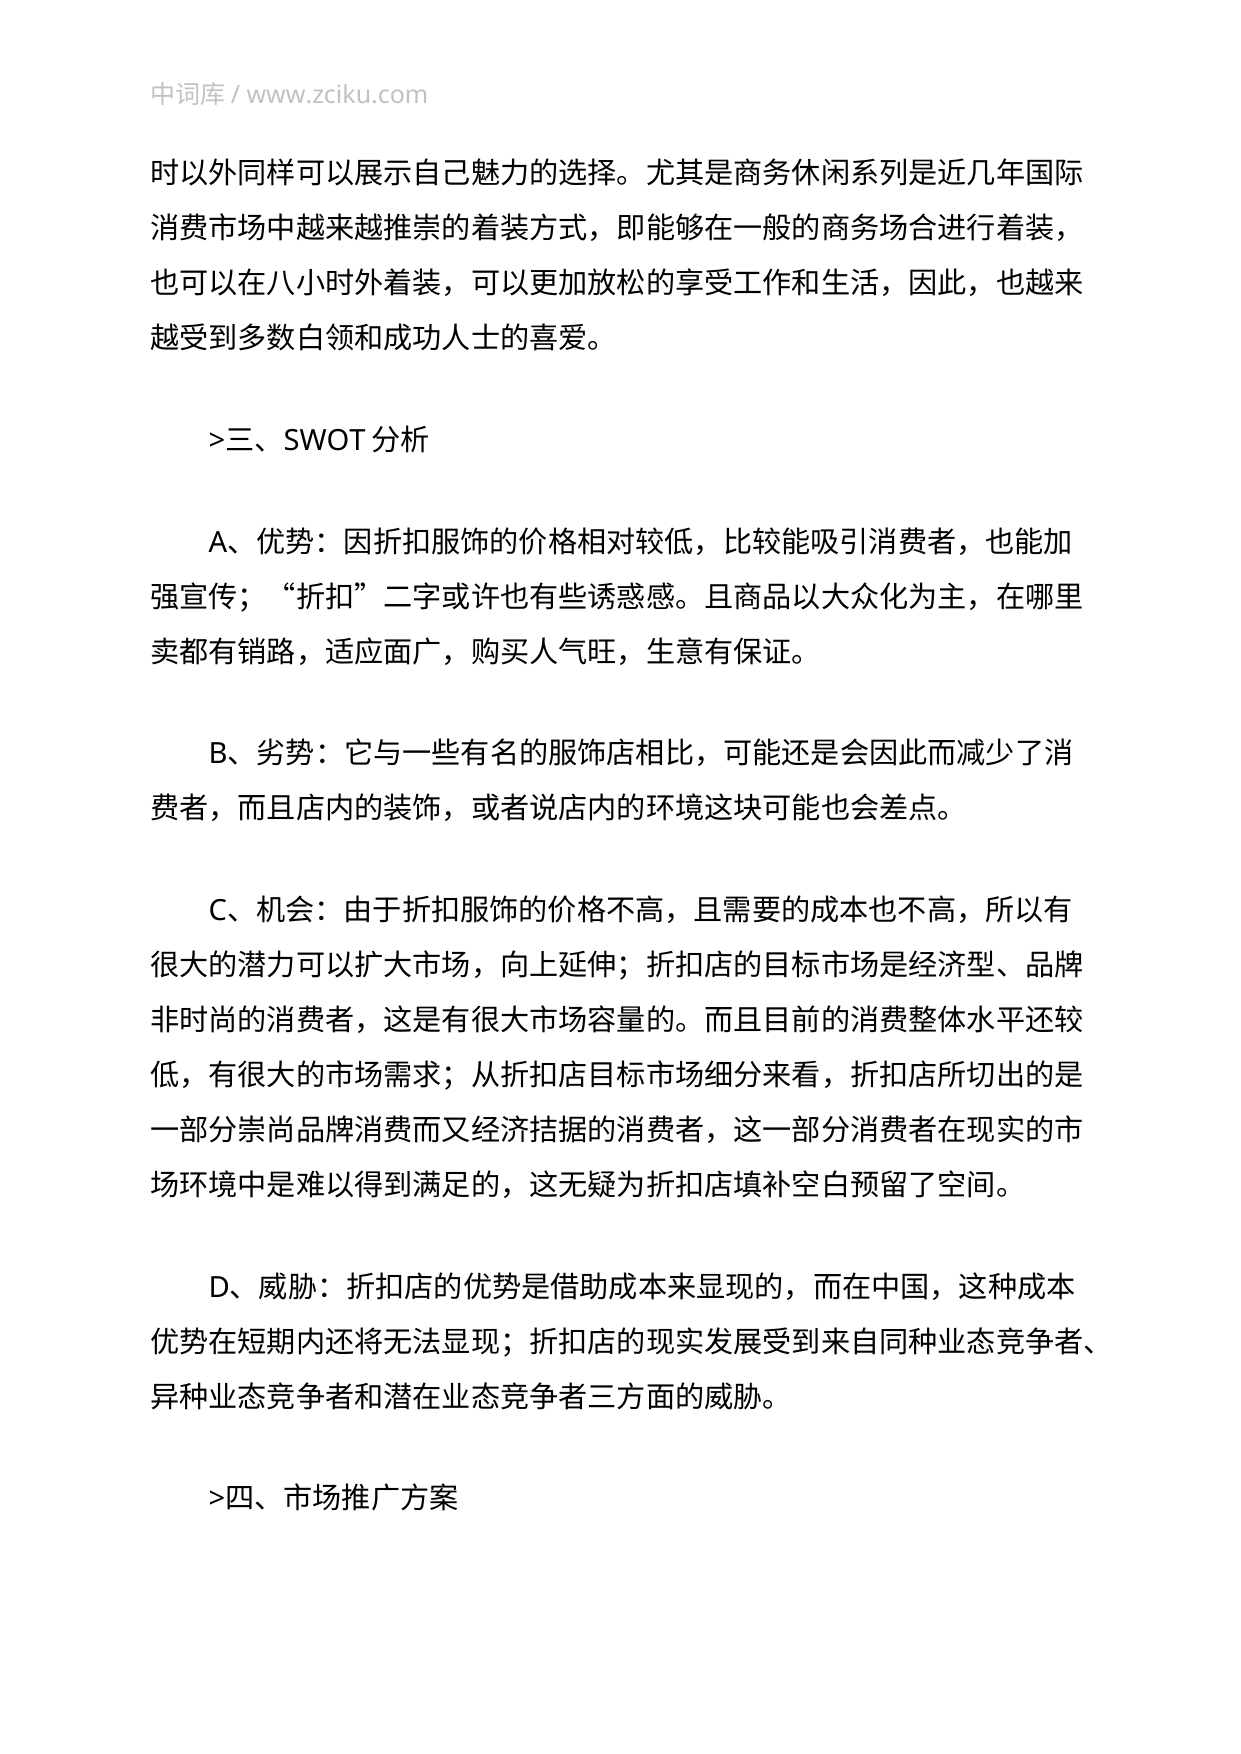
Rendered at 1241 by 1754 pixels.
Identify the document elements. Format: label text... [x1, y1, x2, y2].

text >四、市场推广方案 [150, 1475, 1090, 1517]
text D、威胁：折扣店的优势是借助成本来显现的，而在中国，这种成本优势在短期内还将无法显现；折扣店的现实发展受到来自同种业态竞争者、异种业态竞争者和潜在业态竞争者三方面的威胁。 [150, 1263, 1090, 1415]
text C、机会：由于折扣服饰的价格不高，且需要的成本也不高，所以有很大的潜力可以扩大市场，向上延伸；折扣店的目标市场是经济型、品牌非时尚的消费者，这是有很大市场容量的。而且目前的消费整体水平还较低，有很大的市场需求；从折扣店目标市场细分来看，折扣店所切出的是一部分崇尚品牌消费而又经济拮据的消费者，这一部分消费者在现实的市场环境中是难以得到满足的，这无疑为折扣店填补空白预留了空间。 [150, 887, 1090, 1204]
text >三、SWOT分析 [150, 416, 1090, 459]
text A、优势：因折扣服饰的价格相对较低，比较能吸引消费者，也能加强宣传；“折扣”二字或许也有些诱惑感。且商品以大众化为主，在哪里卖都有销路，适应面广，购买人气旺，生意有保证。 [150, 518, 1090, 671]
text B、劣势：它与一些有名的服饰店相比，可能还是会因此而减少了消费者，而且店内的装饰，或者说店内的环境这块可能也会差点。 [150, 730, 1090, 827]
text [150, 150, 1090, 357]
